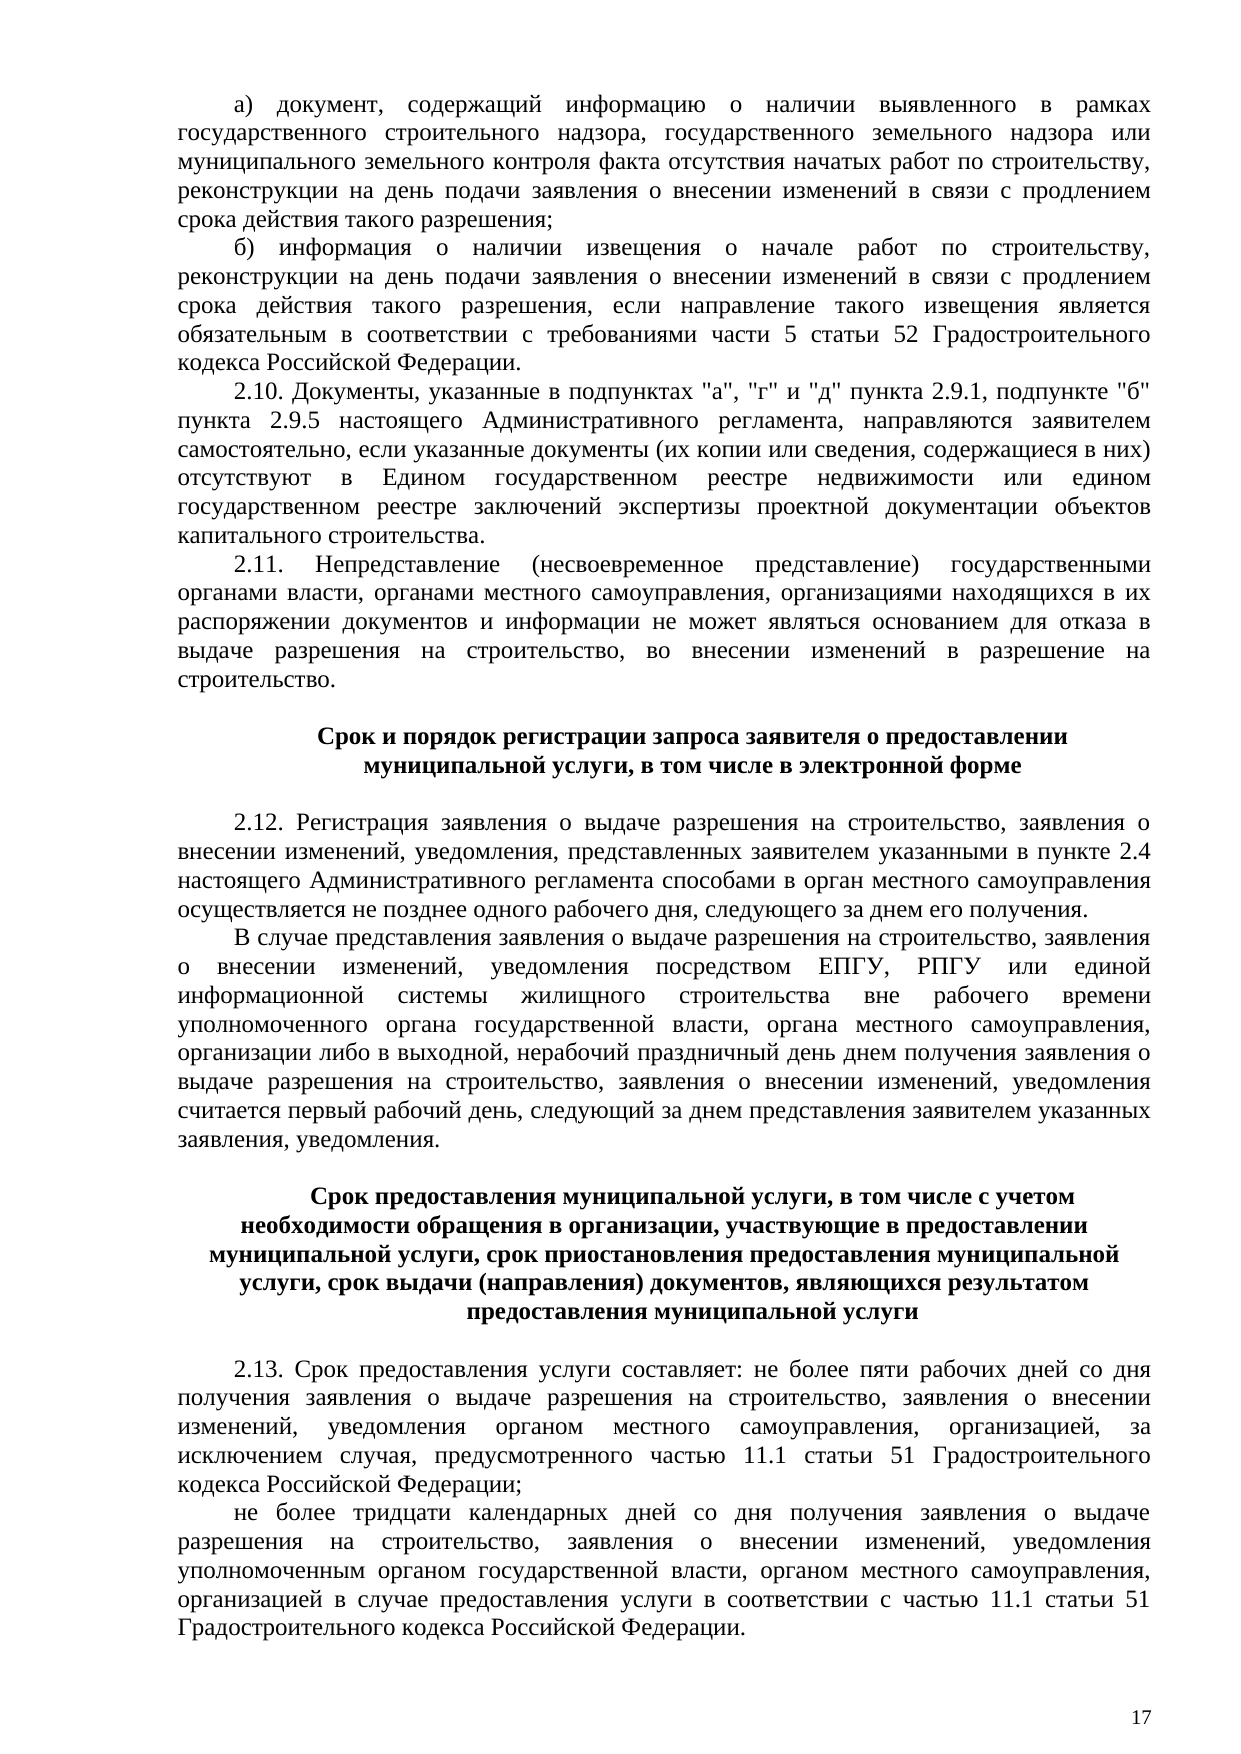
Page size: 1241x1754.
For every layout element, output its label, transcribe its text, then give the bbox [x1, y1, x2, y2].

text муниципальной услуги, в том числе в электронной форме [177, 750, 1152, 779]
text 2.10. Документы, указанные в подпунктах "а", "г" и "д" пункта 2.9.1, подпункте "б" пункта 2.9.5 настоящего Административного регламента, направляются заявителем самостоятельно, если указанные документы (их копии или сведения, содержащиеся в них) отсутствуют в Едином государственном реестре недвижимости или едином государственном реестре заключений экспертизы проектной документации объектов капитального строительства. [177, 376, 1152, 549]
text а) документ, содержащий информацию о наличии выявленного в рамках государственного строительного надзора, государственного земельного надзора или муниципального земельного контроля факта отсутствия начатых работ по строительству, реконструкции на день подачи заявления о внесении изменений в связи с продлением срока действия такого разрешения; [177, 89, 1152, 232]
text 2.11. Непредставление (несвоевременное представление) государственными органами власти, органами местного самоуправления, организациями находящихся в их распоряжении документов и информации не может являться основанием для отказа в выдаче разрешения на строительство, во внесении изменений в разрешение на строительство. [177, 549, 1152, 692]
text 2.13. Срок предоставления услуги составляет: не более пяти рабочих дней со дня получения заявления о выдаче разрешения на строительство, заявления о внесении изменений, уведомления органом местного самоуправления, организацией, за исключением случая, предусмотренного частью 11.1 статьи 51 Градостроительного кодекса Российской Федерации; [177, 1354, 1152, 1497]
text Срок и порядок регистрации запроса заявителя о предоставлении [177, 721, 1152, 750]
text не более тридцати календарных дней со дня получения заявления о выдаче разрешения на строительство, заявления о внесении изменений, уведомления уполномоченным органом государственной власти, органом местного самоуправления, организацией в случае предоставления услуги в соответствии с частью 11.1 статьи 51 Градостроительного кодекса Российской Федерации. [177, 1497, 1152, 1641]
text предоставления муниципальной услуги [177, 1296, 1152, 1325]
text В случае представления заявления о выдаче разрешения на строительство, заявления о внесении изменений, уведомления посредством ЕПГУ, РПГУ или единой информационной системы жилищного строительства вне рабочего времени уполномоченного органа государственной власти, органа местного самоуправления, организации либо в выходной, нерабочий праздничный день днем получения заявления о выдаче разрешения на строительство, заявления о внесении изменений, уведомления считается первый рабочий день, следующий за днем представления заявителем указанных заявления, уведомления. [177, 922, 1152, 1152]
text Срок предоставления муниципальной услуги, в том числе с учетом необходимости обращения в организации, участвующие в предоставлении муниципальной услуги, срок приостановления предоставления муниципальной услуги, срок выдачи (направления) документов, являющихся результатом [177, 1181, 1152, 1296]
text 2.12. Регистрация заявления о выдаче разрешения на строительство, заявления о внесении изменений, уведомления, представленных заявителем указанными в пункте 2.4 настоящего Административного регламента способами в орган местного самоуправления осуществляется не позднее одного рабочего дня, следующего за днем его получения. [177, 807, 1152, 922]
text б) информация о наличии извещения о начале работ по строительству, реконструкции на день подачи заявления о внесении изменений в связи с продлением срока действия такого разрешения, если направление такого извещения является обязательным в соответствии с требованиями части 5 статьи 52 Градостроительного кодекса Российской Федерации. [177, 232, 1152, 376]
